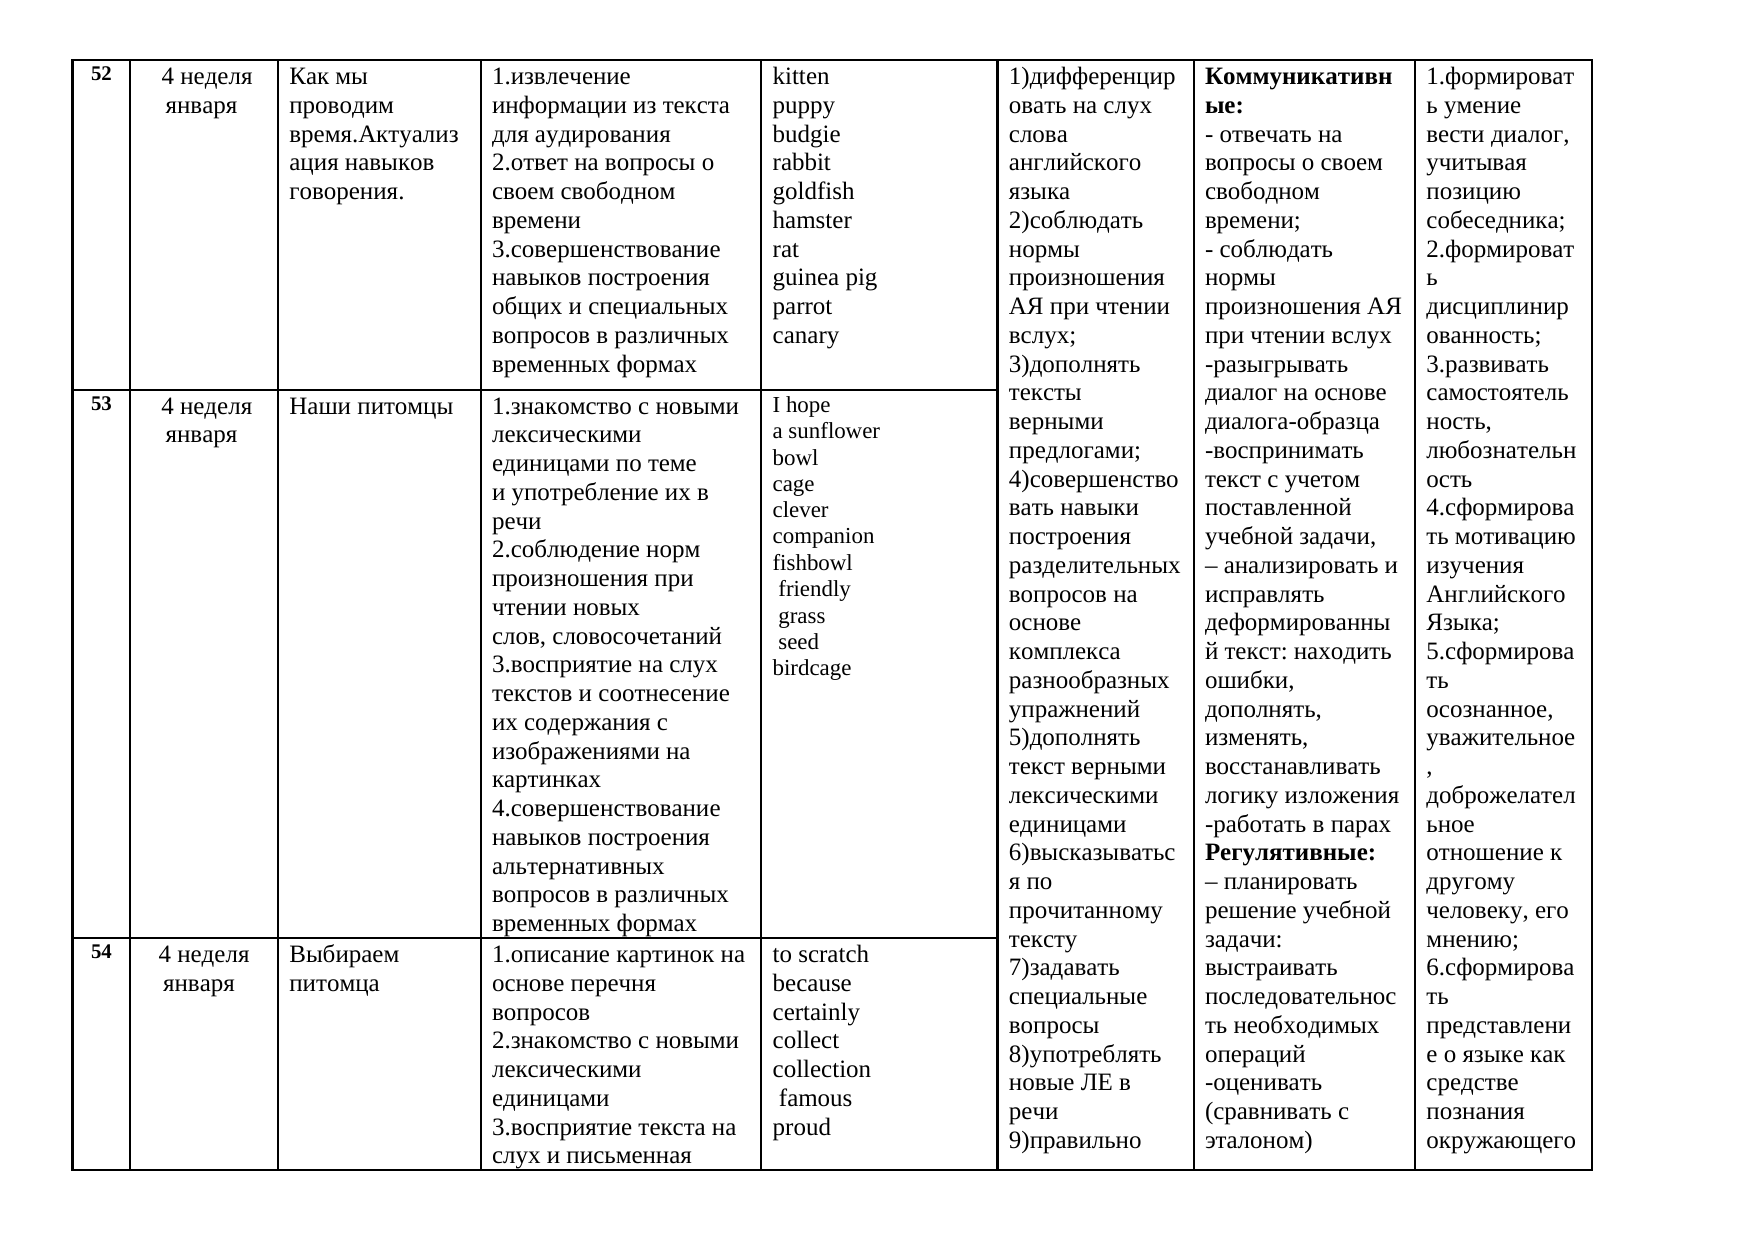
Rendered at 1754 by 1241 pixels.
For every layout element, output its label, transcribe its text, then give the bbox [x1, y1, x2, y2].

table_cell 1.формировать умение вести диалог, учитывая позицию собеседника; 2.формировать дисциплинированность; 3.развивать самостоятельность, любознательность 4.сформировать мотивацию изучения Английского Языка; 5.сформировать осознанное, уважительное, доброжелательное отношение к другому человеку, его мнению; 6.сформировать представление о языке как средстве познания окружающего мира; 7.развивать трудолюбие, инициативность, креативность 8.сформировать стремление к самосовершенствованию в области «ИЯ»; 9.сформировать коммуникативную компетенцию; [1416, 61, 1591, 1169]
table_cell 1.знакомство с новыми лексическими единицами по теме и употребление их в речи 2.соблюдение норм произношения при чтении новых слов, словосочетаний 3.восприятие на слух текстов и соотнесение их содержания с изображениями на картинках 4.совершенствование навыков построения альтернативных вопросов в различных временных формах [482, 391, 760, 937]
table_cell kitten puppy budgie rabbit goldfish hamster rat guinea pig parrot canary [762, 61, 996, 389]
table_cell 1.извлечение информации из текста для аудирования 2.ответ на вопросы о своем свободном времени 3.совершенствование навыков построения общих и специальных вопросов в различных временных формах [482, 61, 760, 389]
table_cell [762, 939, 996, 1169]
table_cell 52 [74, 61, 129, 389]
table_cell I hope a sunflower bowl cage clever companion fishbowl friendly grass seed birdcage [762, 391, 996, 937]
table_cell 4 неделя января [131, 939, 277, 1169]
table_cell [482, 939, 760, 1169]
table_cell 4 неделя января [131, 61, 277, 389]
table_cell 1)дифференцировать на слух слова английского языка 2)соблюдать нормы произношения АЯ при чтении вслух; 3)дополнять тексты верными предлогами; 4)совершенствовать навыки построения разделительных вопросов на основе комплекса разнообразных упражнений 5)дополнять текст верными лексическими единицами 6)высказываться по прочитанному тексту 7)задавать специальные вопросы 8)употреблять новые ЛЕ в речи 9)правильно употреблять предлоги 10)образовывать слова при помощи приставок или суффиксов 11)писать новые ЛЕ и неправильные глаголы [999, 61, 1193, 1169]
table_cell Наши питомцы [279, 391, 480, 937]
table_cell Выбираем питомца [279, 939, 480, 1169]
table_cell 54 [74, 939, 129, 1169]
table_cell 4 неделя января [131, 391, 277, 937]
table_cell Коммуникативные: - отвечать на вопросы о своем свободном времени; - соблюдать нормы произношения АЯ при чтении вслух -разыгрывать диалог на основе диалога-образца -воспринимать текст с учетом поставленной учебной задачи, – анализировать и исправлять деформированный текст: находить ошибки, дополнять, изменять, восстанавливать логику изложения -работать в парах Регулятивные: – планировать решение учебной задачи: выстраивать последовательность необходимых операций -оценивать (сравнивать с эталоном) результаты деятельности -анализировать собственную работу: -соотносить план и совершенные операции -выделять этапы и оценивать меру освоения каждого -находить ошибки, устанавливать их причины; Познавательные: - соотносить части предложений; - читать текст и подбирать заголовки к каждому из его параграфов -совершенствовать навыки построения общих вопросов в различных временных формах; [1195, 61, 1414, 1169]
table_cell 53 [74, 391, 129, 937]
table_cell Как мы проводим время.Актуализация навыков говорения. [279, 61, 480, 389]
